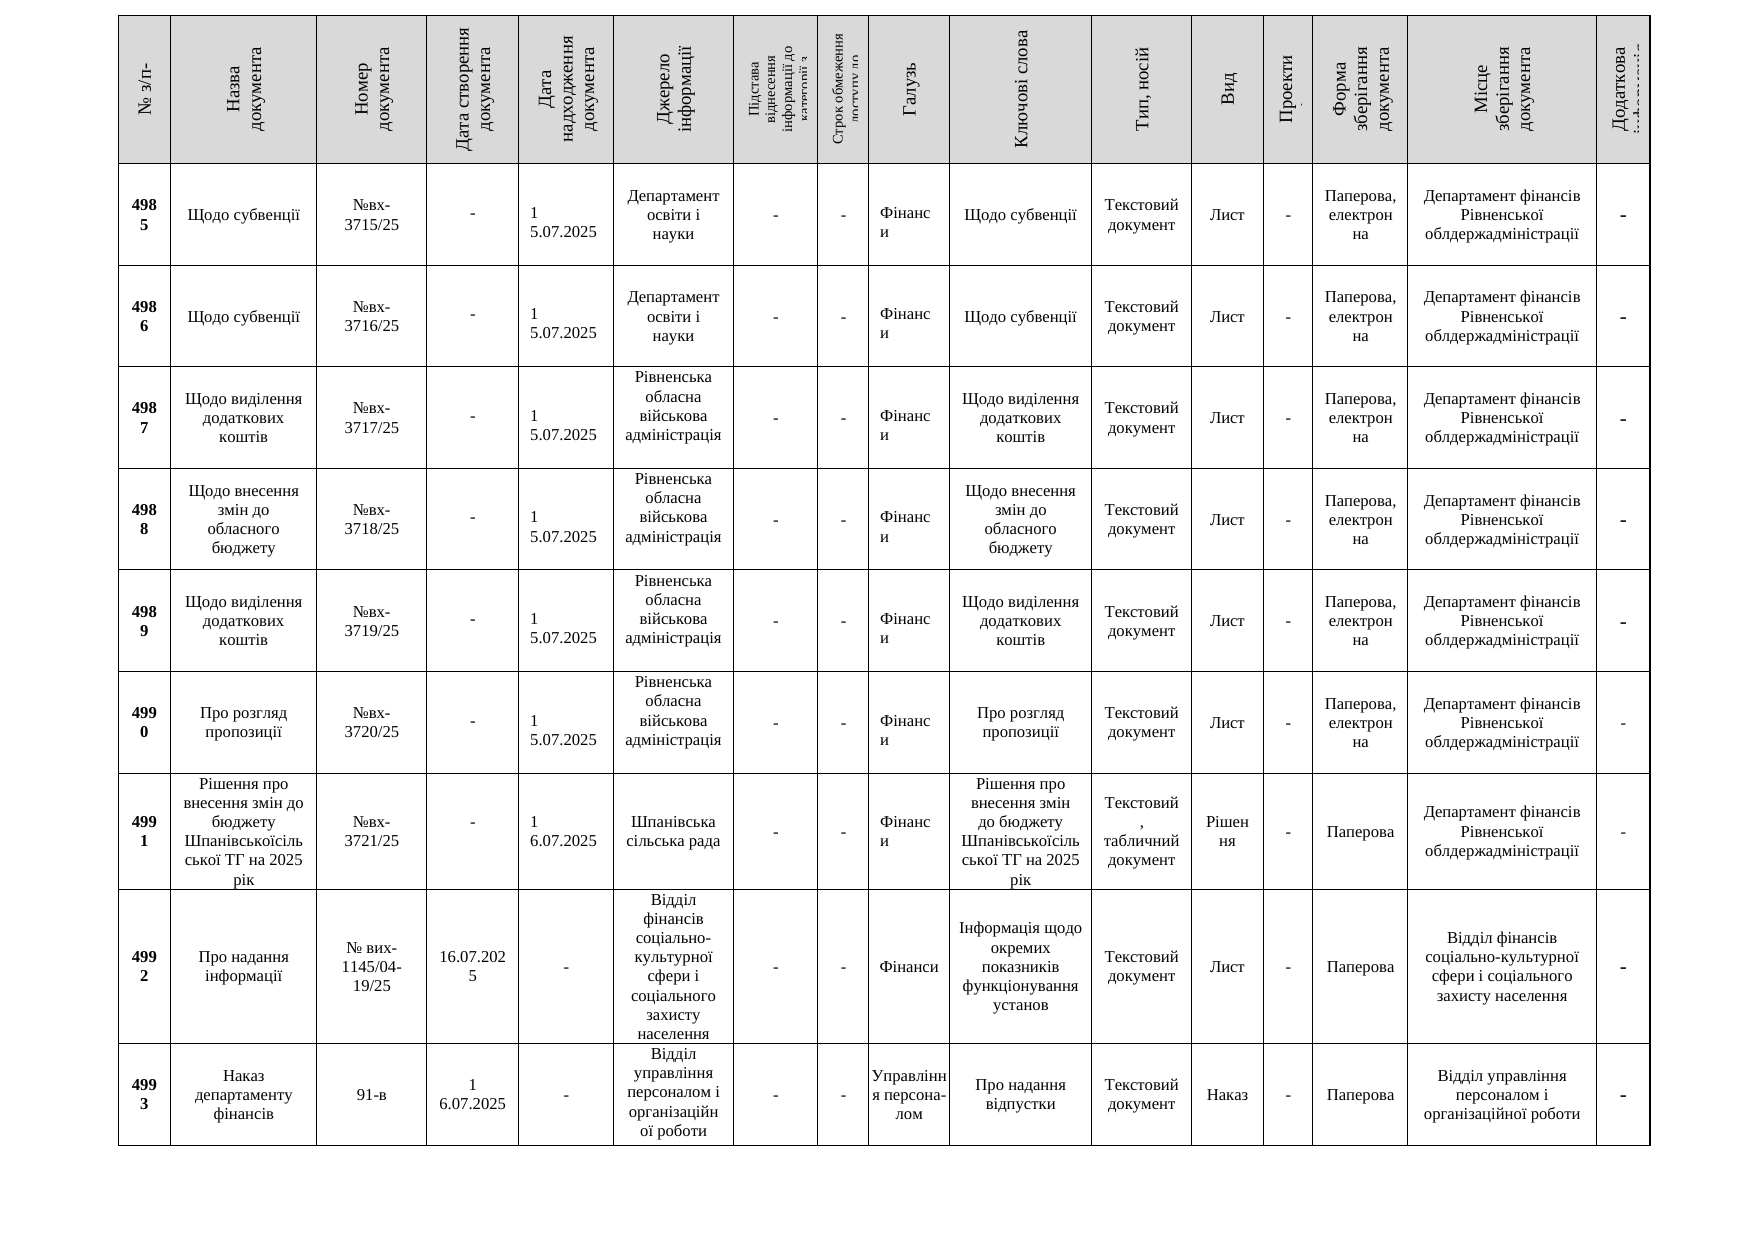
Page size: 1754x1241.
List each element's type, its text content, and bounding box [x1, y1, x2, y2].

table_header Строк обмеження доступу до інформації [818, 16, 868, 163]
table_cell - [1264, 367, 1312, 468]
table_cell Департамент фінансів Рівненської облдержадміністрації [1408, 367, 1596, 468]
table_cell - [818, 164, 868, 265]
table_cell Щодо виділення додаткових коштів [171, 367, 316, 468]
table_cell Лист [1192, 469, 1263, 569]
table_cell - [734, 672, 817, 772]
table_cell 91-в [317, 1044, 426, 1144]
table_header Місце зберігання документа [1408, 16, 1596, 163]
table_cell Департамент освіти і науки [614, 266, 733, 366]
table_cell - [818, 774, 868, 888]
table_cell 16.07.2025 [427, 1044, 518, 1144]
table_cell Текстовий документ [1092, 469, 1191, 569]
table_cell Текстовий документ [1092, 890, 1191, 1043]
table_cell Фінанси [869, 774, 949, 888]
table_cell 4987 [119, 367, 170, 468]
table_cell Лист [1192, 672, 1263, 772]
table_cell Департамент фінансів Рівненської облдержадміністрації [1408, 672, 1596, 772]
table_cell Лист [1192, 266, 1263, 366]
table_cell 15.07.2025 [519, 469, 613, 569]
table_cell Рішення про внесення змін до бюджету Шпанівськоїсільської ТГ на 2025 рік [950, 774, 1091, 888]
table_cell Паперова [1313, 1044, 1407, 1144]
table_cell Паперова, електронна [1313, 469, 1407, 569]
table_cell - [1597, 469, 1649, 569]
table_cell - [1264, 672, 1312, 772]
table_cell Відділ управління персоналом і організаційної роботи [1408, 1044, 1596, 1144]
table_cell 15.07.2025 [519, 672, 613, 772]
table_cell Текстовий документ [1092, 570, 1191, 671]
table_cell Лист [1192, 570, 1263, 671]
table_cell Департамент освіти і науки [614, 164, 733, 265]
table_cell 4986 [119, 266, 170, 366]
table_cell Фінанси [869, 570, 949, 671]
table_cell Рівненська обласна військова адміністрація [614, 367, 733, 468]
table_cell Департамент фінансів Рівненської облдержадміністрації [1408, 164, 1596, 265]
table_cell - [427, 367, 518, 468]
table_cell - [1597, 266, 1649, 366]
table_cell №вх-3715/25 [317, 164, 426, 265]
table_cell - [1597, 774, 1649, 888]
table_cell Наказ департаменту фінансів [171, 1044, 316, 1144]
table_header Проекти рішень [1264, 16, 1312, 163]
table_header Додаткова інформація [1597, 16, 1649, 163]
table_cell 4990 [119, 672, 170, 772]
table_cell Паперова, електронна [1313, 570, 1407, 671]
table_cell Фінанси [869, 266, 949, 366]
table_cell 15.07.2025 [519, 570, 613, 671]
table_cell Лист [1192, 164, 1263, 265]
table_cell №вх-3719/25 [317, 570, 426, 671]
table_cell Паперова, електронна [1313, 367, 1407, 468]
table_cell Про розгляд пропозиції [950, 672, 1091, 772]
table_cell Інформація щодо окремих показників функціонування установ [950, 890, 1091, 1043]
table_cell Про надання інформації [171, 890, 316, 1043]
table_cell - [1597, 890, 1649, 1043]
table_cell - [1264, 1044, 1312, 1144]
table_cell Лист [1192, 367, 1263, 468]
table_cell - [818, 367, 868, 468]
table_cell Щодо субвенції [171, 164, 316, 265]
table_cell Про надання відпустки [950, 1044, 1091, 1144]
table_cell Департамент фінансів Рівненської облдержадміністрації [1408, 469, 1596, 569]
table_cell - [1264, 890, 1312, 1043]
table_cell Текстовий документ [1092, 672, 1191, 772]
table_cell 16.07.2025 [427, 890, 518, 1043]
table_cell - [1264, 164, 1312, 265]
table_cell Департамент фінансів Рівненської облдержадміністрації [1408, 774, 1596, 888]
table_cell Департамент фінансів Рівненської облдержадміністрації [1408, 266, 1596, 366]
table_cell - [734, 1044, 817, 1144]
table_header Галузь [869, 16, 949, 163]
table_cell Департамент фінансів Рівненської облдержадміністрації [1408, 570, 1596, 671]
table_cell - [1264, 774, 1312, 888]
table_cell Паперова, електронна [1313, 672, 1407, 772]
table_header Ключові слова [950, 16, 1091, 163]
table_cell №вх-3717/25 [317, 367, 426, 468]
table_cell Щодо субвенції [950, 164, 1091, 265]
table_cell Паперова [1313, 774, 1407, 888]
table_header Номер документа [317, 16, 426, 163]
table_cell Рівненська обласна військова адміністрація [614, 469, 733, 569]
table_cell - [427, 570, 518, 671]
table_cell Щодо виділення додаткових коштів [950, 367, 1091, 468]
table_cell Щодо субвенції [950, 266, 1091, 366]
table_header Назва документа [171, 16, 316, 163]
table_cell - [1597, 570, 1649, 671]
table_cell - [1597, 672, 1649, 772]
table_cell - [519, 890, 613, 1043]
table_cell Рівненська обласна військова адміністрація [614, 672, 733, 772]
table_cell - [818, 672, 868, 772]
table_cell - [818, 890, 868, 1043]
table_cell Текстовий документ [1092, 1044, 1191, 1144]
table_cell Лист [1192, 890, 1263, 1043]
table_cell - [427, 672, 518, 772]
table_cell - [818, 266, 868, 366]
table_header № з/п- [119, 16, 170, 163]
table_cell - [1264, 266, 1312, 366]
table_cell - [427, 164, 518, 265]
table_cell - [1264, 570, 1312, 671]
table_cell Паперова [1313, 890, 1407, 1043]
table_cell Фінанси [869, 890, 949, 1043]
table_cell Текстовий документ [1092, 164, 1191, 265]
table_cell Про розгляд пропозиції [171, 672, 316, 772]
table_cell - [734, 164, 817, 265]
table_cell Фінанси [869, 367, 949, 468]
table_cell 4992 [119, 890, 170, 1043]
table_cell - [734, 890, 817, 1043]
table_cell №вх-3718/25 [317, 469, 426, 569]
table_cell - [1597, 1044, 1649, 1144]
table_cell Паперова, електронна [1313, 266, 1407, 366]
table_cell Щодо виділення додаткових коштів [950, 570, 1091, 671]
table_cell 4989 [119, 570, 170, 671]
table_cell Фінанси [869, 672, 949, 772]
table_header Джерело інформації [614, 16, 733, 163]
table_cell Щодо внесення змін до обласного бюджету [171, 469, 316, 569]
table_cell Текстовий документ [1092, 367, 1191, 468]
table_cell - [1597, 164, 1649, 265]
table_cell № вих- 1145/04-19/25 [317, 890, 426, 1043]
table_cell Текстовий документ [1092, 266, 1191, 366]
table_cell Фінанси [869, 469, 949, 569]
table_cell Щодо виділення додаткових коштів [171, 570, 316, 671]
table_cell - [734, 469, 817, 569]
table_header Форма зберігання документа [1313, 16, 1407, 163]
table_header Дата надходження документа [519, 16, 613, 163]
table_cell Шпанівська сільська рада [614, 774, 733, 888]
table_cell - [519, 1044, 613, 1144]
table_cell №вх-3716/25 [317, 266, 426, 366]
table_cell - [1597, 367, 1649, 468]
table_cell Рішення про внесення змін до бюджету Шпанівськоїсільської ТГ на 2025 рік [171, 774, 316, 888]
table_cell Рішення [1192, 774, 1263, 888]
table_header Дата створення документа [427, 16, 518, 163]
table_cell №вх-3720/25 [317, 672, 426, 772]
table_cell - [734, 367, 817, 468]
table_cell - [427, 774, 518, 888]
table_cell Відділ фінансів соціально-культурної сфери і соціального захисту населення [614, 890, 733, 1043]
table_cell - [818, 1044, 868, 1144]
table_cell Відділ управління персоналом і організаційної роботи [614, 1044, 733, 1144]
table_cell - [734, 570, 817, 671]
table_cell - [818, 469, 868, 569]
table_cell Управління персона-лом [869, 1044, 949, 1144]
table_header Підстава віднесення інформації до категорії з обмеженим доступом [734, 16, 817, 163]
table_cell Рівненська обласна військова адміністрація [614, 570, 733, 671]
table_cell Текстовий, табличний документ [1092, 774, 1191, 888]
table_cell №вх-3721/25 [317, 774, 426, 888]
table_cell 15.07.2025 [519, 164, 613, 265]
table_cell 4991 [119, 774, 170, 888]
table_cell - [427, 266, 518, 366]
table_cell Щодо субвенції [171, 266, 316, 366]
table_cell - [734, 266, 817, 366]
table_cell 15.07.2025 [519, 266, 613, 366]
table_cell 15.07.2025 [519, 367, 613, 468]
table_cell - [734, 774, 817, 888]
table_cell - [427, 469, 518, 569]
table_cell - [1264, 469, 1312, 569]
table_header Тип, носій [1092, 16, 1191, 163]
table_cell Наказ [1192, 1044, 1263, 1144]
table_cell Щодо внесення змін до обласного бюджету [950, 469, 1091, 569]
table_cell Паперова, електронна [1313, 164, 1407, 265]
table_cell 4988 [119, 469, 170, 569]
table_cell 4985 [119, 164, 170, 265]
table_cell Фінанси [869, 164, 949, 265]
table_cell 4993 [119, 1044, 170, 1144]
table_cell - [818, 570, 868, 671]
table_cell 16.07.2025 [519, 774, 613, 888]
table_header Вид [1192, 16, 1263, 163]
table_cell Відділ фінансів соціально-культурної сфери і соціального захисту населення [1408, 890, 1596, 1043]
